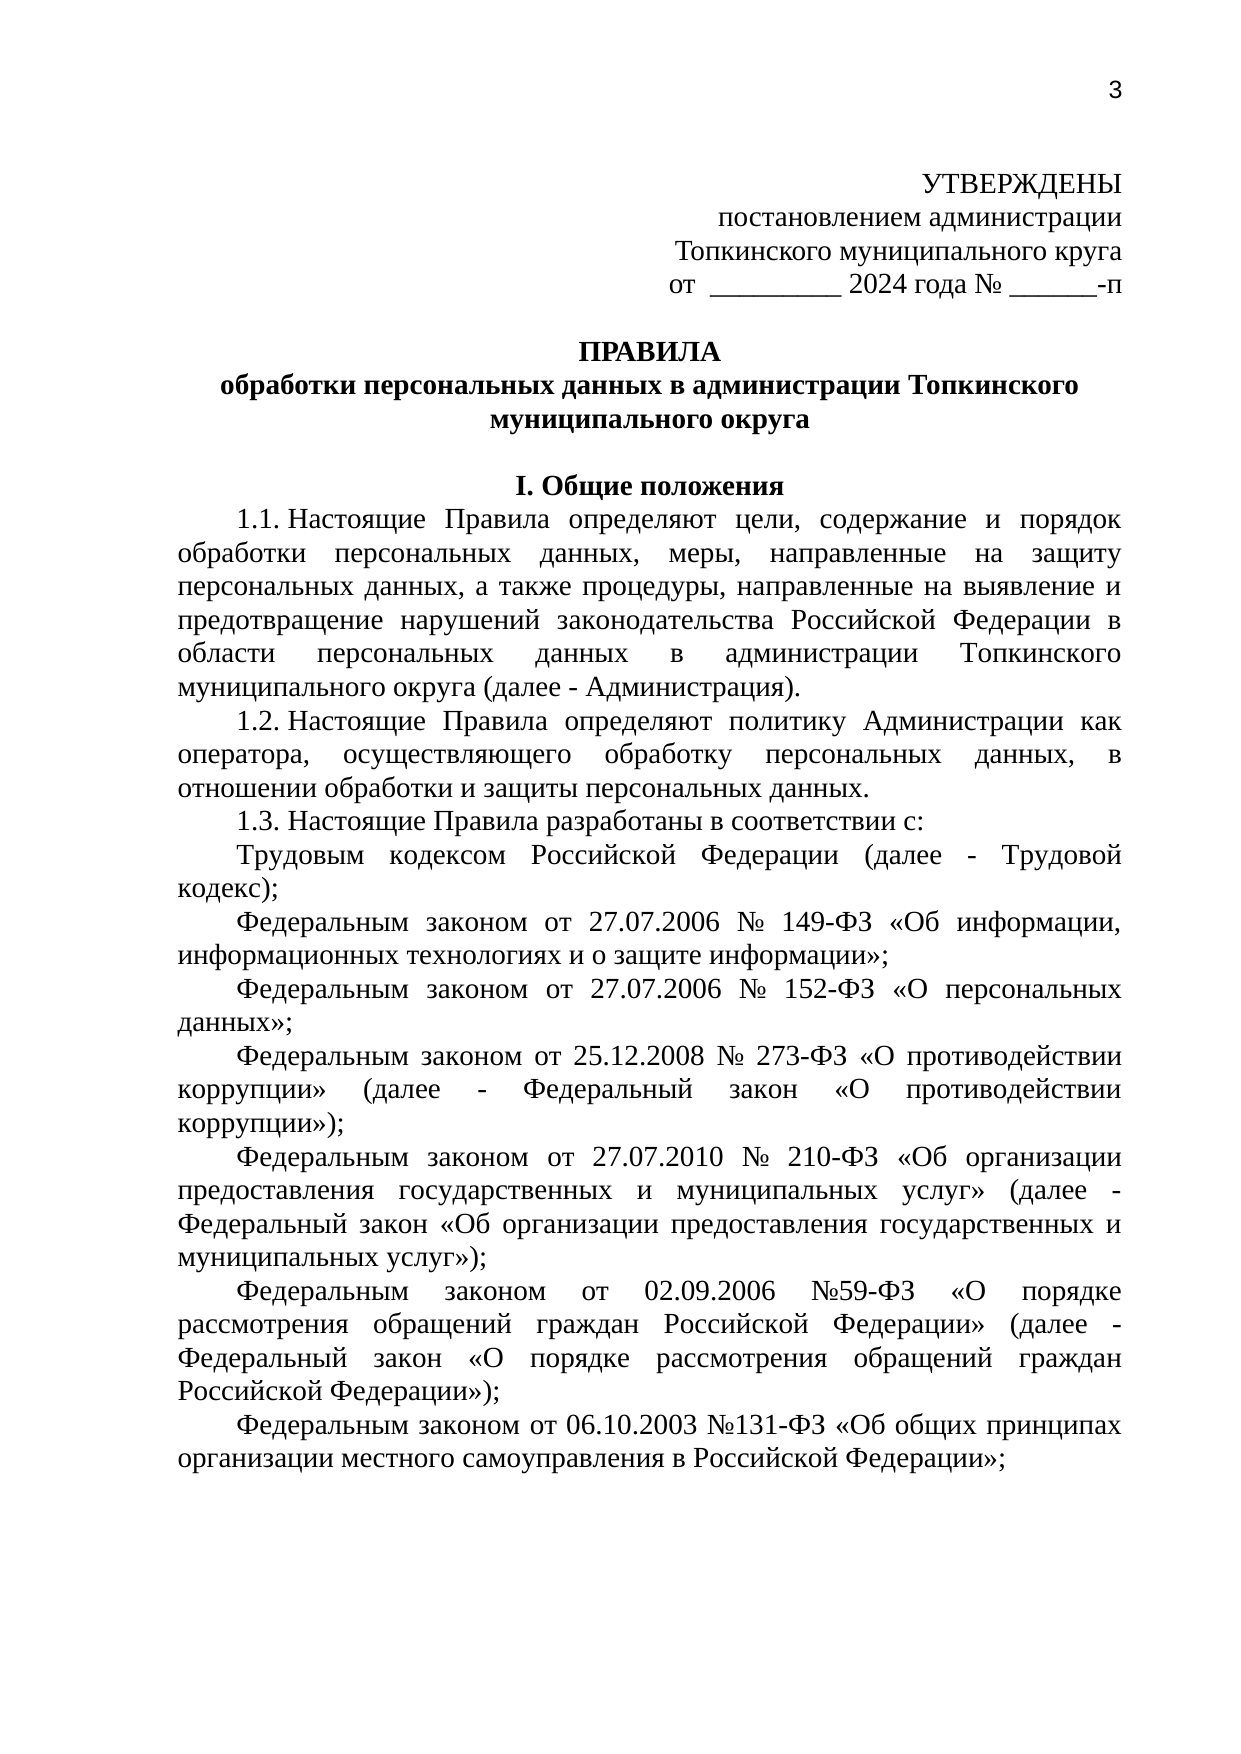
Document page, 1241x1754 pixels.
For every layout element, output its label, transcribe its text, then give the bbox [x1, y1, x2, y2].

text от _________ 2024 года № ______-п [177, 267, 1122, 300]
text Трудовым кодексом Российской Федерации (далее - Трудовой кодекс); [177, 837, 1122, 904]
text ПРАВИЛА [177, 334, 1122, 367]
text 1.2. Настоящие Правила определяют политику Администрации как оператора, осуществляющего обработку персональных данных, в отношении обработки и защиты персональных данных. [177, 703, 1122, 803]
text Федеральным законом от 27.07.2006 № 149-ФЗ «Об информации, информационных технологиях и о защите информации»; [177, 904, 1122, 971]
text 1.1. Настоящие Правила определяют цели, содержание и порядок обработки персональных данных, меры, направленные на защиту персональных данных, а также процедуры, направленные на выявление и предотвращение нарушений законодательства Российской Федерации в области персональных данных в администрации Топкинского муниципального округа (далее - Администрация). [177, 501, 1122, 703]
text Топкинского муниципального круга [177, 233, 1122, 267]
text 1.3. Настоящие Правила разработаны в соответствии с: [177, 803, 1122, 837]
text постановлением администрации [177, 199, 1122, 233]
text Федеральным законом от 27.07.2006 № 152-ФЗ «О персональных данных»; [177, 971, 1122, 1038]
text I. Общие положения [177, 468, 1122, 501]
text Федеральным законом от 06.10.2003 №131-ФЗ «Об общих принципах организации местного самоуправления в Российской Федерации»; [177, 1407, 1122, 1474]
text УТВЕРЖДЕНЫ [177, 166, 1122, 199]
text Федеральным законом от 02.09.2006 №59-ФЗ «О порядке рассмотрения обращений граждан Российской Федерации» (далее - Федеральный закон «О порядке рассмотрения обращений граждан Российской Федерации»); [177, 1273, 1122, 1407]
text Федеральным законом от 27.07.2010 № 210-ФЗ «Об организации предоставления государственных и муниципальных услуг» (далее - Федеральный закон «Об организации предоставления государственных и муниципальных услуг»); [177, 1139, 1122, 1273]
text Федеральным законом от 25.12.2008 № 273-ФЗ «О противодействии коррупции» (далее - Федеральный закон «О противодействии коррупции»); [177, 1038, 1122, 1139]
text обработки персональных данных в администрации Топкинского муниципального округа [177, 367, 1122, 434]
